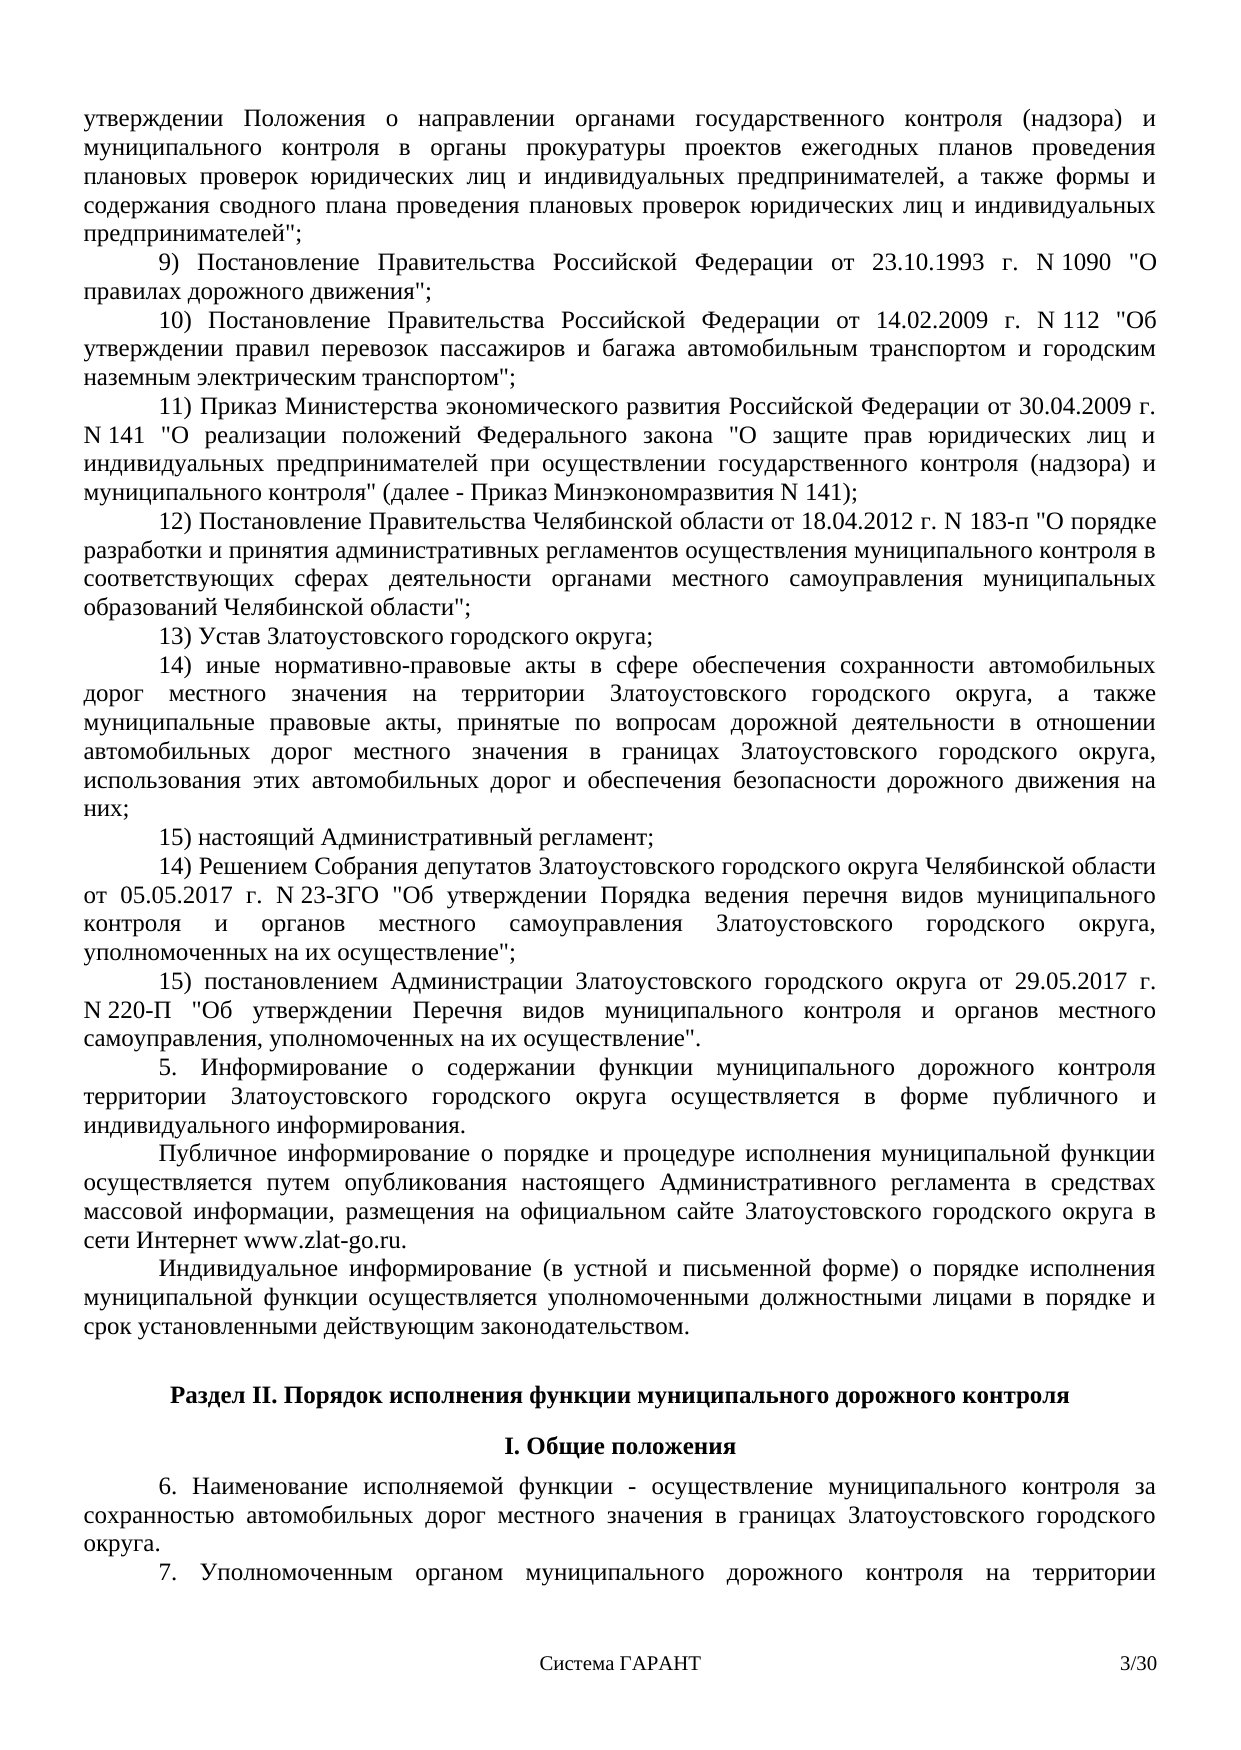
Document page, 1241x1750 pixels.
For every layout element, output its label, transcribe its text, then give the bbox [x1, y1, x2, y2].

text 12) Постановление Правительства Челябинской области от 18.04.2012 г. N 183-п "О порядке разработки и принятия административных регламентов осуществления муниципального контроля в соответствующих сферах деятельности органами местного самоуправления муниципальных образований Челябинской области"; [83, 506, 1157, 621]
text 15) постановлением Администрации Златоустовского городского округа от 29.05.2017 г. N 220-П "Об утверждении Перечня видов муниципального контроля и органов местного самоуправления, уполномоченных на их осуществление". [83, 966, 1157, 1052]
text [83, 1557, 1157, 1586]
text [83, 103, 1157, 247]
text 14) Решением Собрания депутатов Златоустовского городского округа Челябинской области от 05.05.2017 г. N 23-ЗГО "Об утверждении Порядка ведения перечня видов муниципального контроля и органов местного самоуправления Златоустовского городского округа, уполномоченных на их осуществление"; [83, 851, 1157, 966]
text 6. Наименование исполняемой функции - осуществление муниципального контроля за сохранностью автомобильных дорог местного значения в границах Златоустовского городского округа. [83, 1471, 1157, 1557]
text Индивидуальное информирование (в устной и письменной форме) о порядке исполнения муниципальной функции осуществляется уполномоченными должностными лицами в порядке и срок установленными действующим законодательством. [83, 1253, 1157, 1340]
text 9) Постановление Правительства Российской Федерации от 23.10.1993 г. N 1090 "О правилах дорожного движения"; [83, 247, 1157, 305]
text 5. Информирование о содержании функции муниципального дорожного контроля территории Златоустовского городского округа осуществляется в форме публичного и индивидуального информирования. [83, 1052, 1157, 1138]
subtitle Раздел II. Порядок исполнения функции муниципального дорожного контроля [83, 1380, 1157, 1408]
text 13) Устав Златоустовского городского округа; [83, 621, 1157, 650]
text 15) настоящий Административный регламент; [83, 822, 1157, 851]
text 11) Приказ Министерства экономического развития Российской Федерации от 30.04.2009 г. N 141 "О реализации положений Федерального закона "О защите прав юридических лиц и индивидуальных предпринимателей при осуществлении государственного контроля (надзора) и муниципального контроля" (далее - Приказ Минэкономразвития N 141); [83, 391, 1157, 506]
text 14) иные нормативно-правовые акты в сфере обеспечения сохранности автомобильных дорог местного значения на территории Златоустовского городского округа, а также муниципальные правовые акты, принятые по вопросам дорожной деятельности в отношении автомобильных дорог местного значения в границах Златоустовского городского округа, использования этих автомобильных дорог и обеспечения безопасности дорожного движения на них; [83, 650, 1157, 822]
text 10) Постановление Правительства Российской Федерации от 14.02.2009 г. N 112 "Об утверждении правил перевозок пассажиров и багажа автомобильным транспортом и городским наземным электрическим транспортом"; [83, 305, 1157, 391]
text Публичное информирование о порядке и процедуре исполнения муниципальной функции осуществляется путем опубликования настоящего Административного регламента в средствах массовой информации, размещения на официальном сайте Златоустовского городского округа в сети Интернет www.zlat-go.ru. [83, 1138, 1157, 1253]
subtitle I. Общие положения [83, 1431, 1157, 1460]
